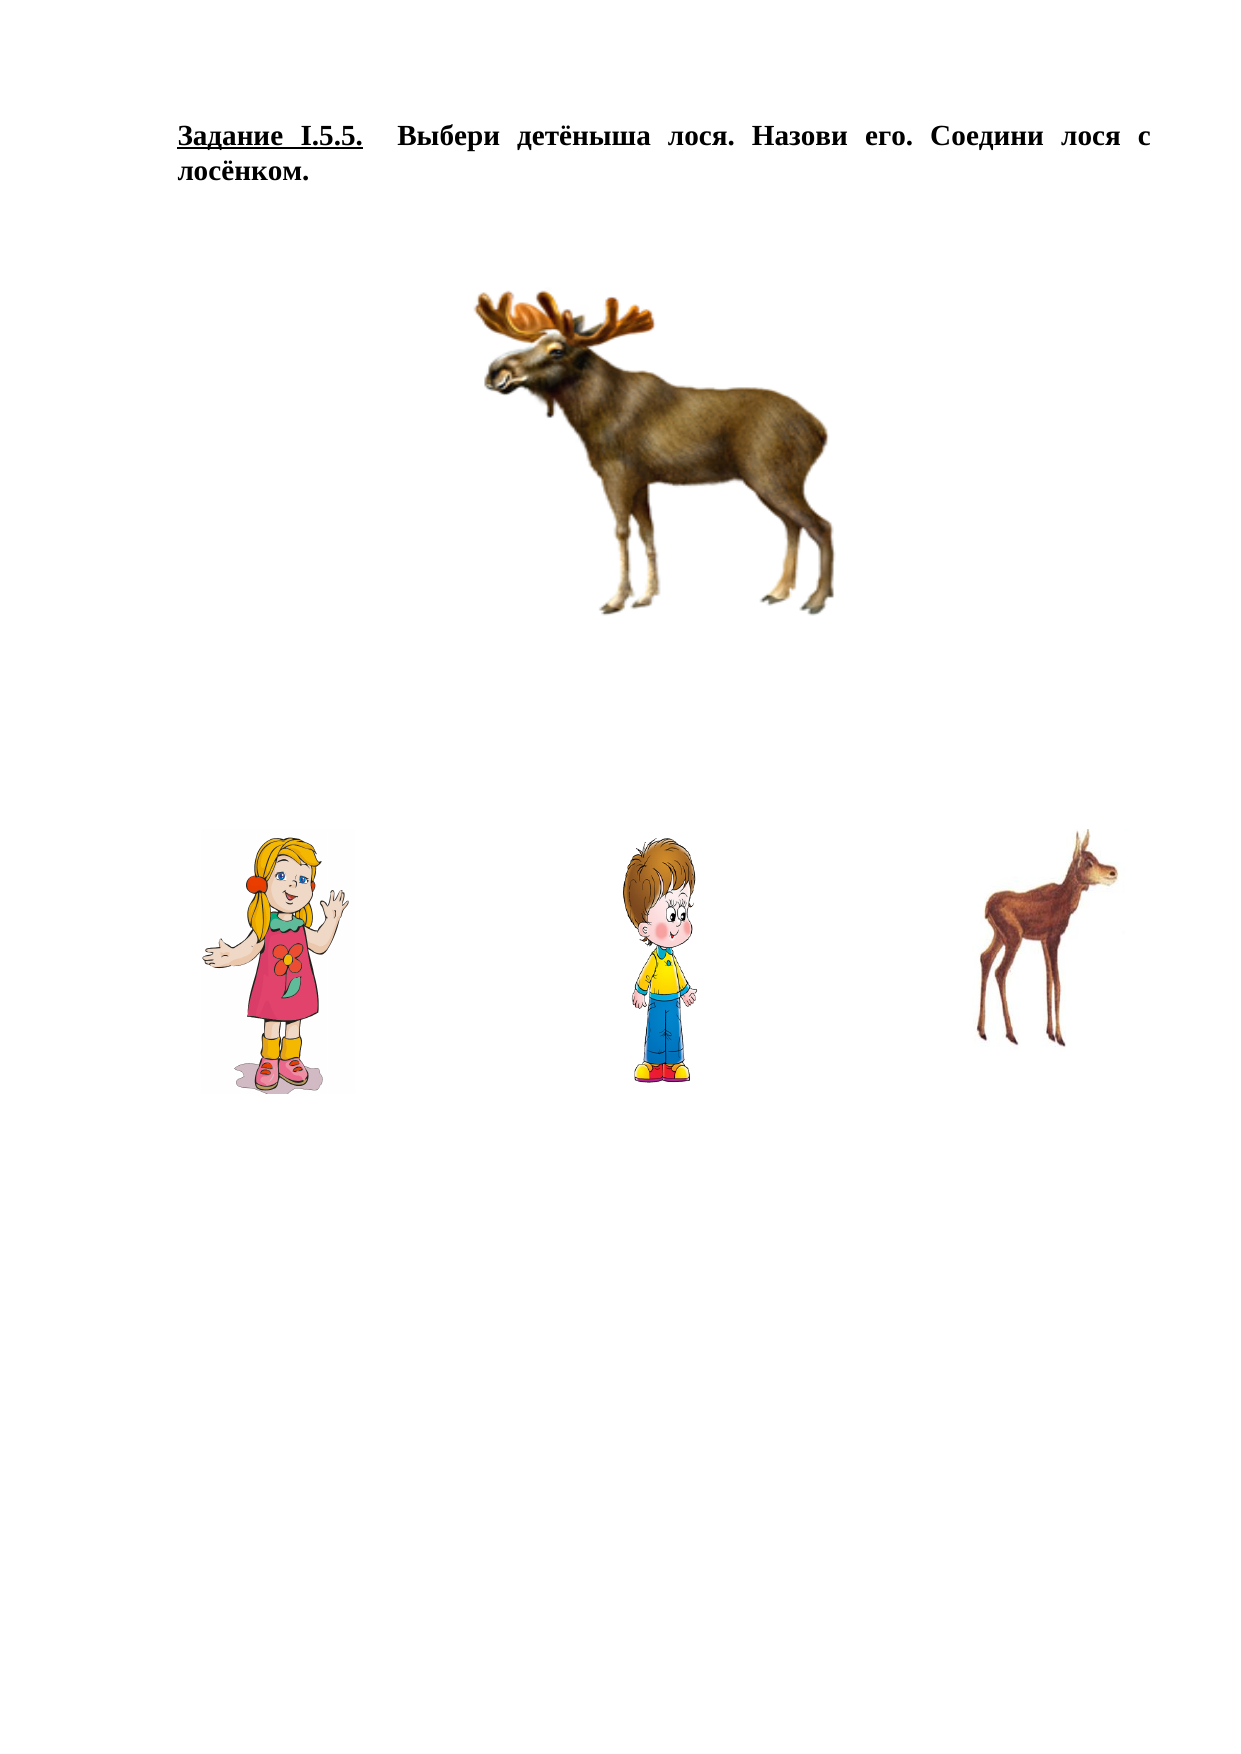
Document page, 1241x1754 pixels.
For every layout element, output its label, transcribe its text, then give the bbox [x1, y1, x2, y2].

table_cell [506, 688, 845, 1151]
picture [200, 829, 356, 1094]
table_header [189, 205, 1163, 688]
picture [555, 829, 773, 1093]
picture [457, 287, 872, 626]
table_cell [845, 688, 1163, 1151]
text Задание I.5.5. Выбери детёныша лося. Назови его. Соедини лося с лосёнком. [177, 118, 1152, 187]
picture [969, 829, 1129, 1052]
table_cell [189, 688, 506, 1151]
